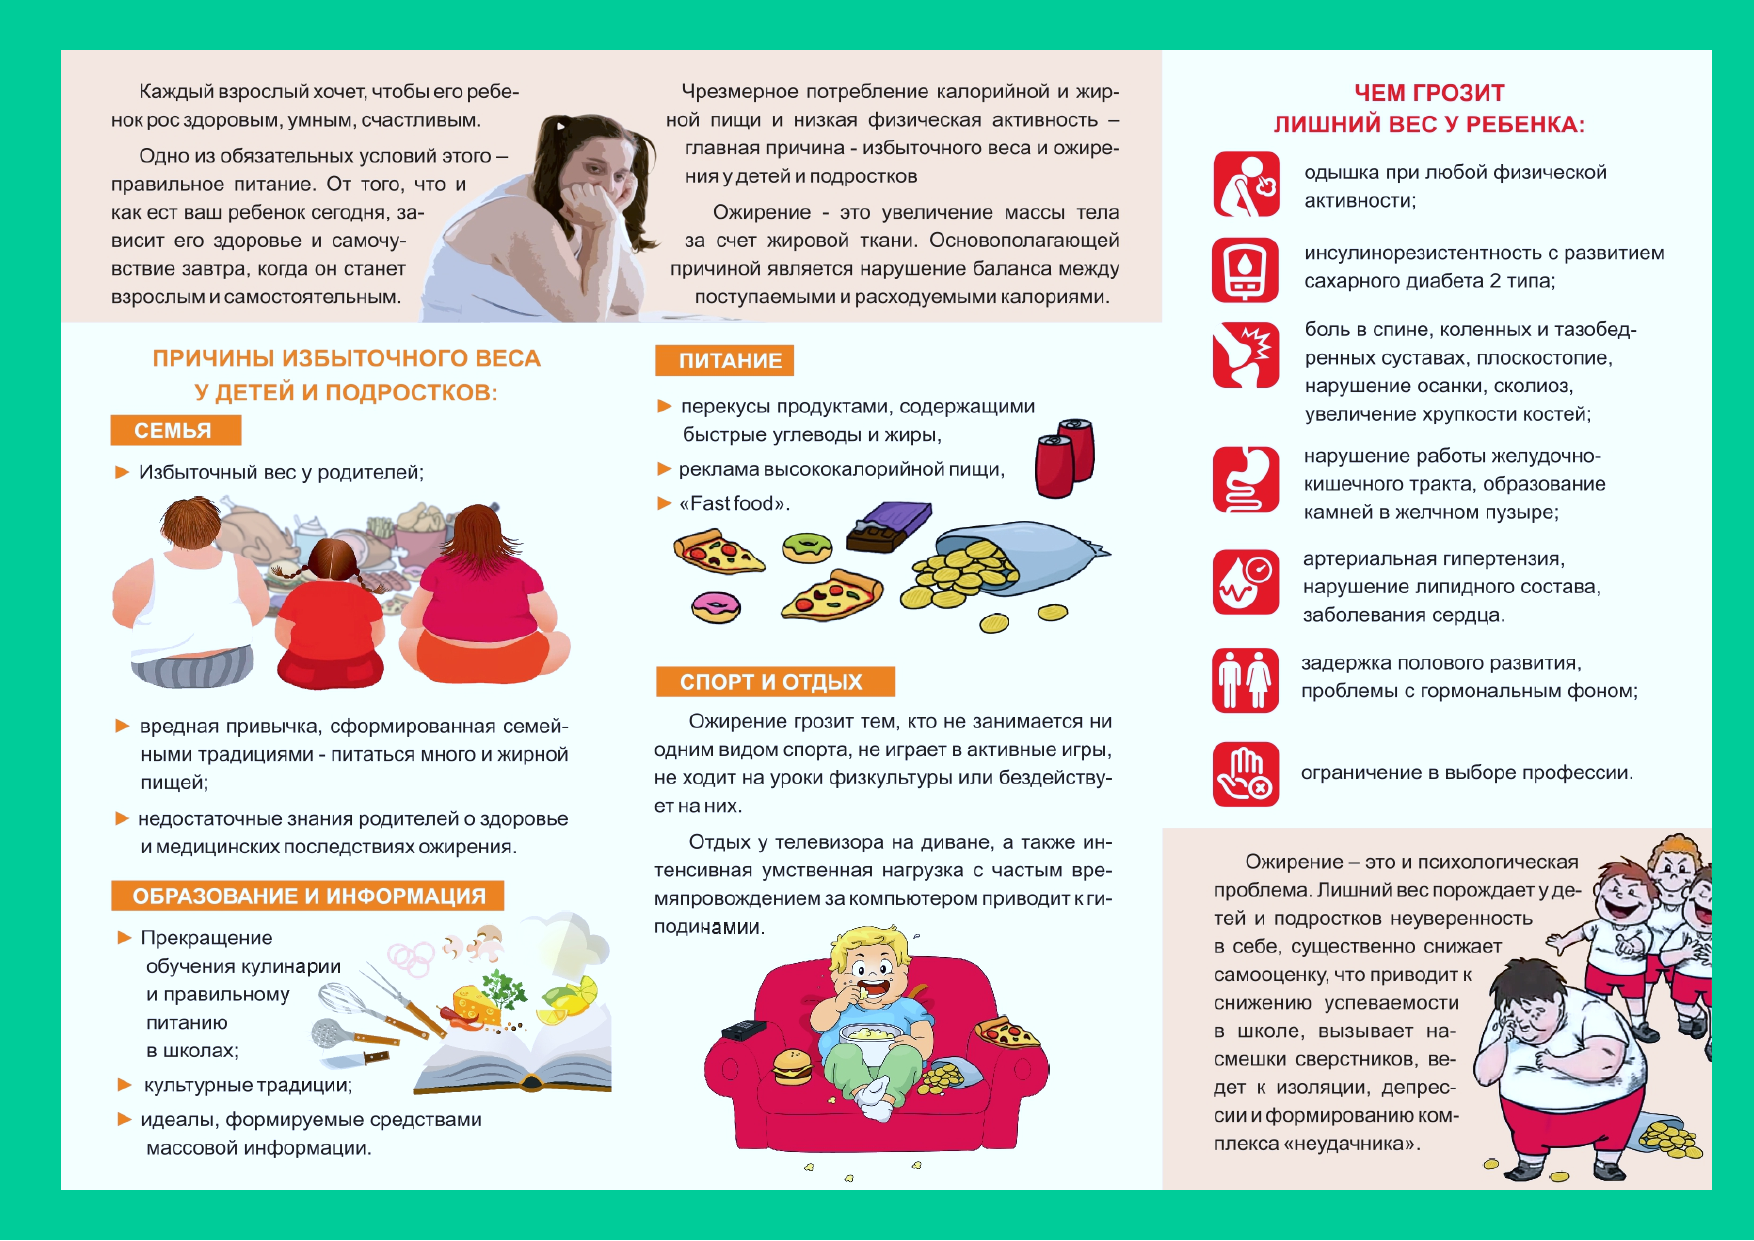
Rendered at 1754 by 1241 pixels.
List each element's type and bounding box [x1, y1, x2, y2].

picture [61, 50, 1712, 1190]
